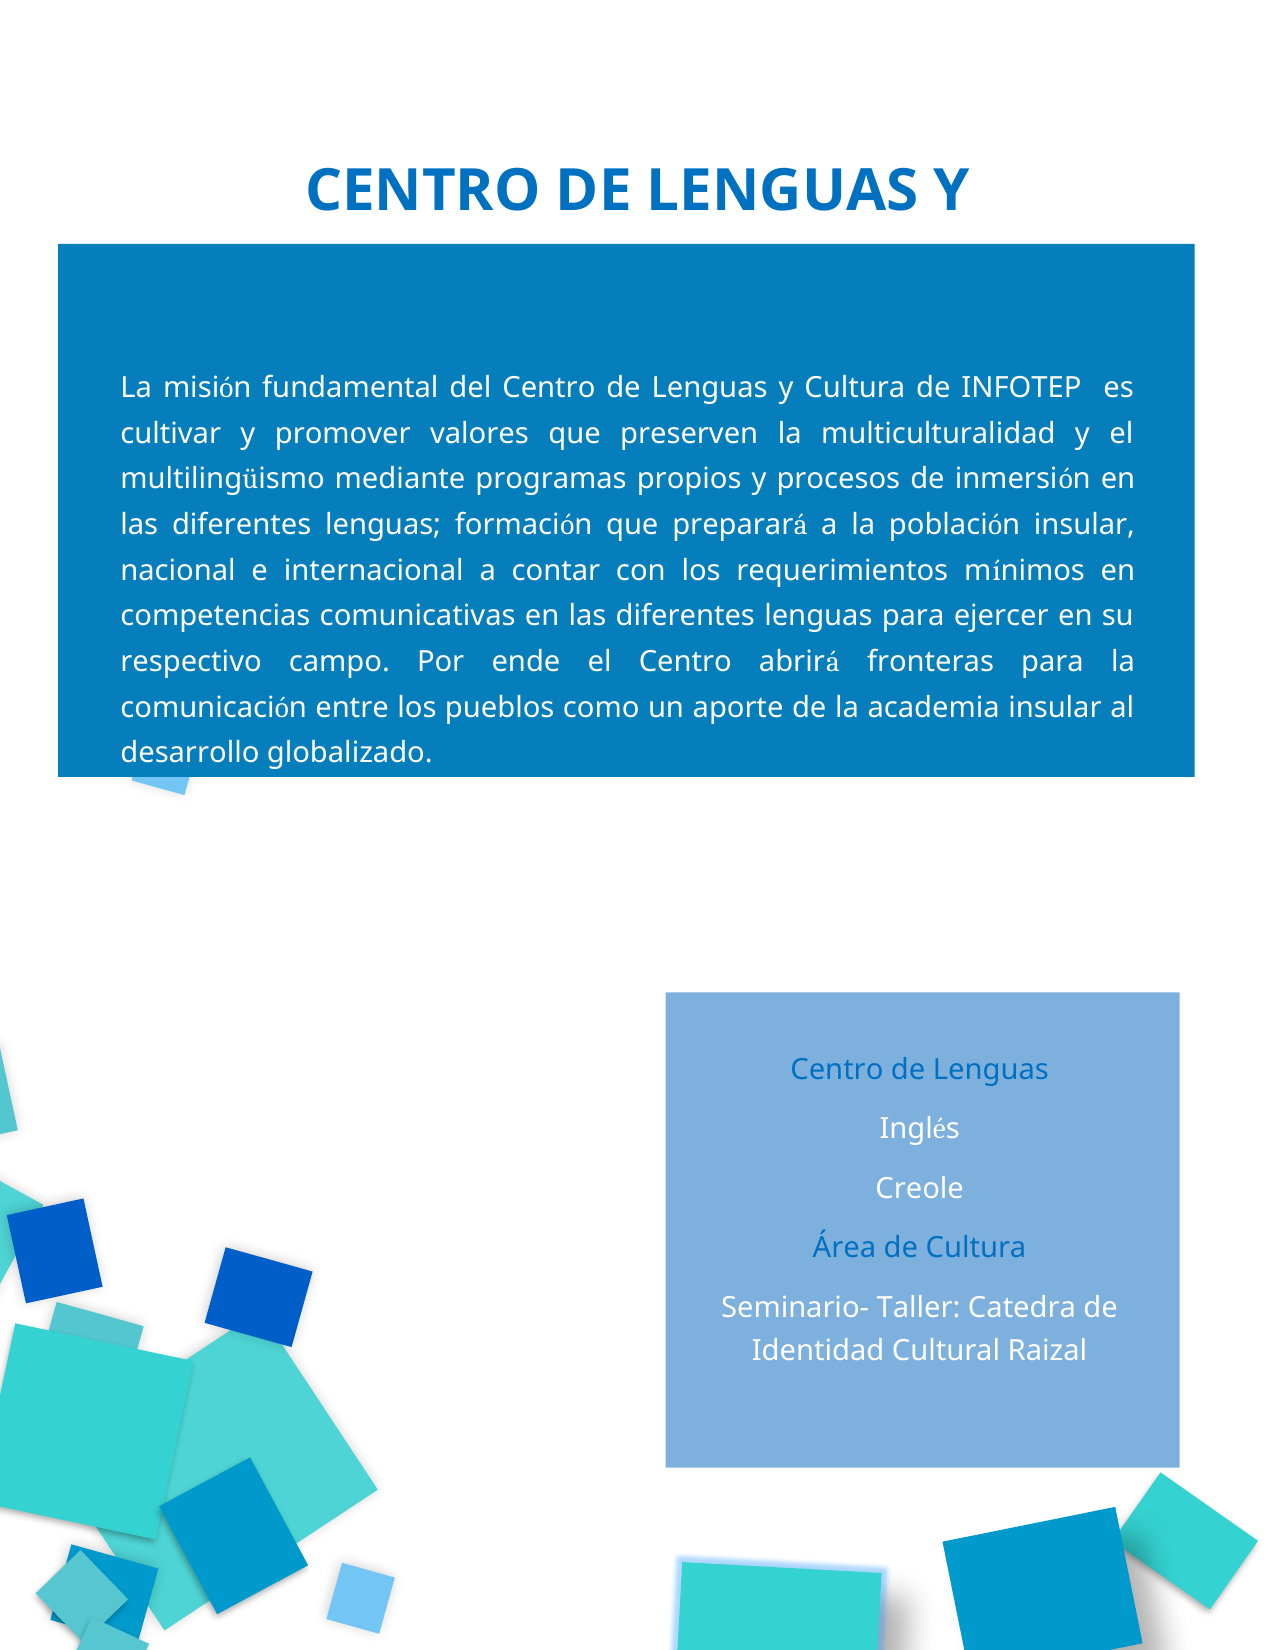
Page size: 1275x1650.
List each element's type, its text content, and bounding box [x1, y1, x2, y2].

text CENTRO DE LENGUAS Y CULTURA [177, 148, 1098, 243]
